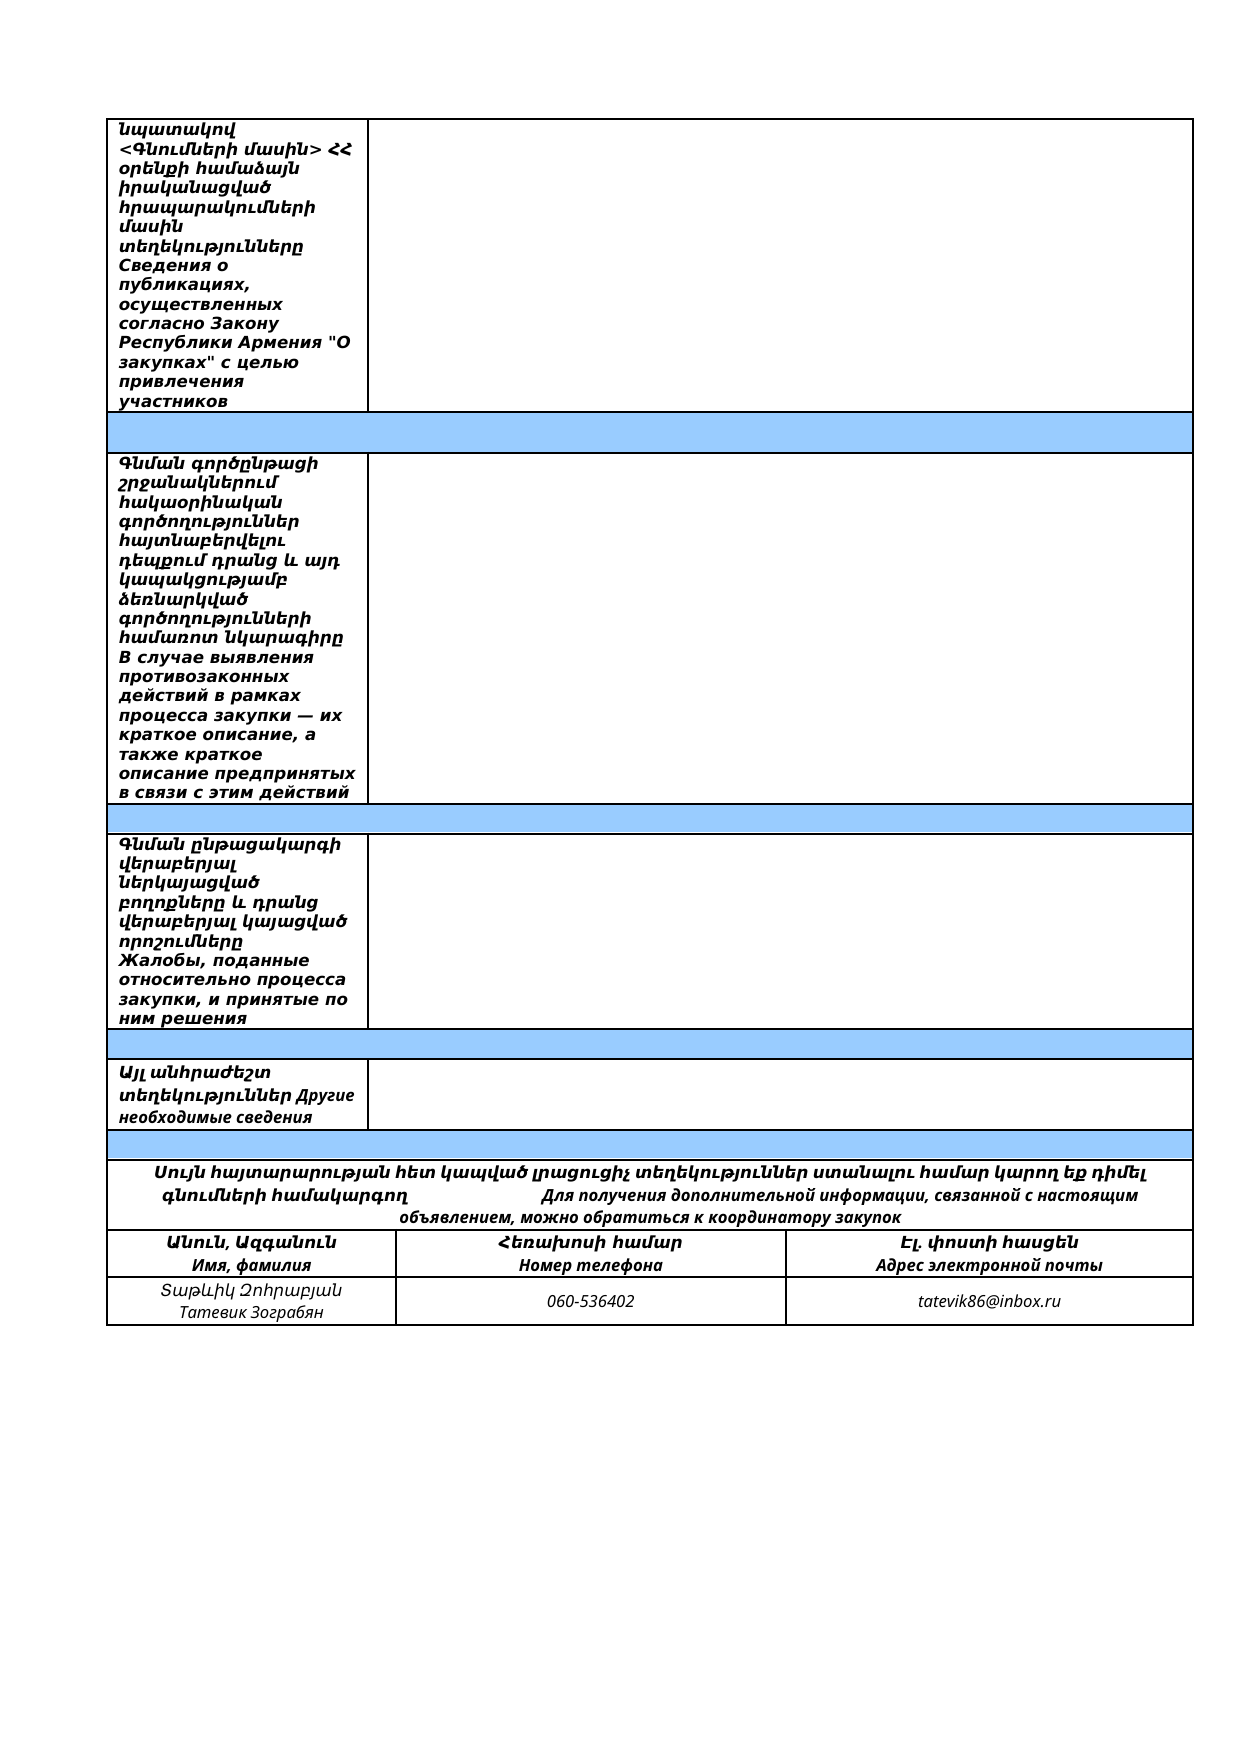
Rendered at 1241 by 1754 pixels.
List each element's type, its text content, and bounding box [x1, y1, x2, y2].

table_cell tatevik86@inbox.ru [787, 1278, 1192, 1324]
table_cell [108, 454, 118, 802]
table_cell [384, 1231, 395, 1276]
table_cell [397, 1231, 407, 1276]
table_cell [108, 1030, 1192, 1058]
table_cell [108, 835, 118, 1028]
table_cell [369, 1060, 1192, 1128]
table_cell [108, 805, 1192, 832]
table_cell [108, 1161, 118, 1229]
table_cell 060-536402 [397, 1278, 785, 1324]
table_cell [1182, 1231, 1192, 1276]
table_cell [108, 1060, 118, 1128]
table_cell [108, 120, 367, 411]
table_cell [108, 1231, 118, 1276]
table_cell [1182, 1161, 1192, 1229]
table_cell [369, 454, 1192, 802]
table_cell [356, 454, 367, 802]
table_cell [108, 1131, 1192, 1158]
table_cell [108, 413, 1192, 452]
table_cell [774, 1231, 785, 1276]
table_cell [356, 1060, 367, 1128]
table_cell [369, 835, 1192, 1028]
table_cell [369, 120, 1192, 411]
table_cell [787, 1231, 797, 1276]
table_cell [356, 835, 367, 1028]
table_cell Տաթևիկ Զոհրաբյան Татевик Зограбян [108, 1278, 395, 1324]
